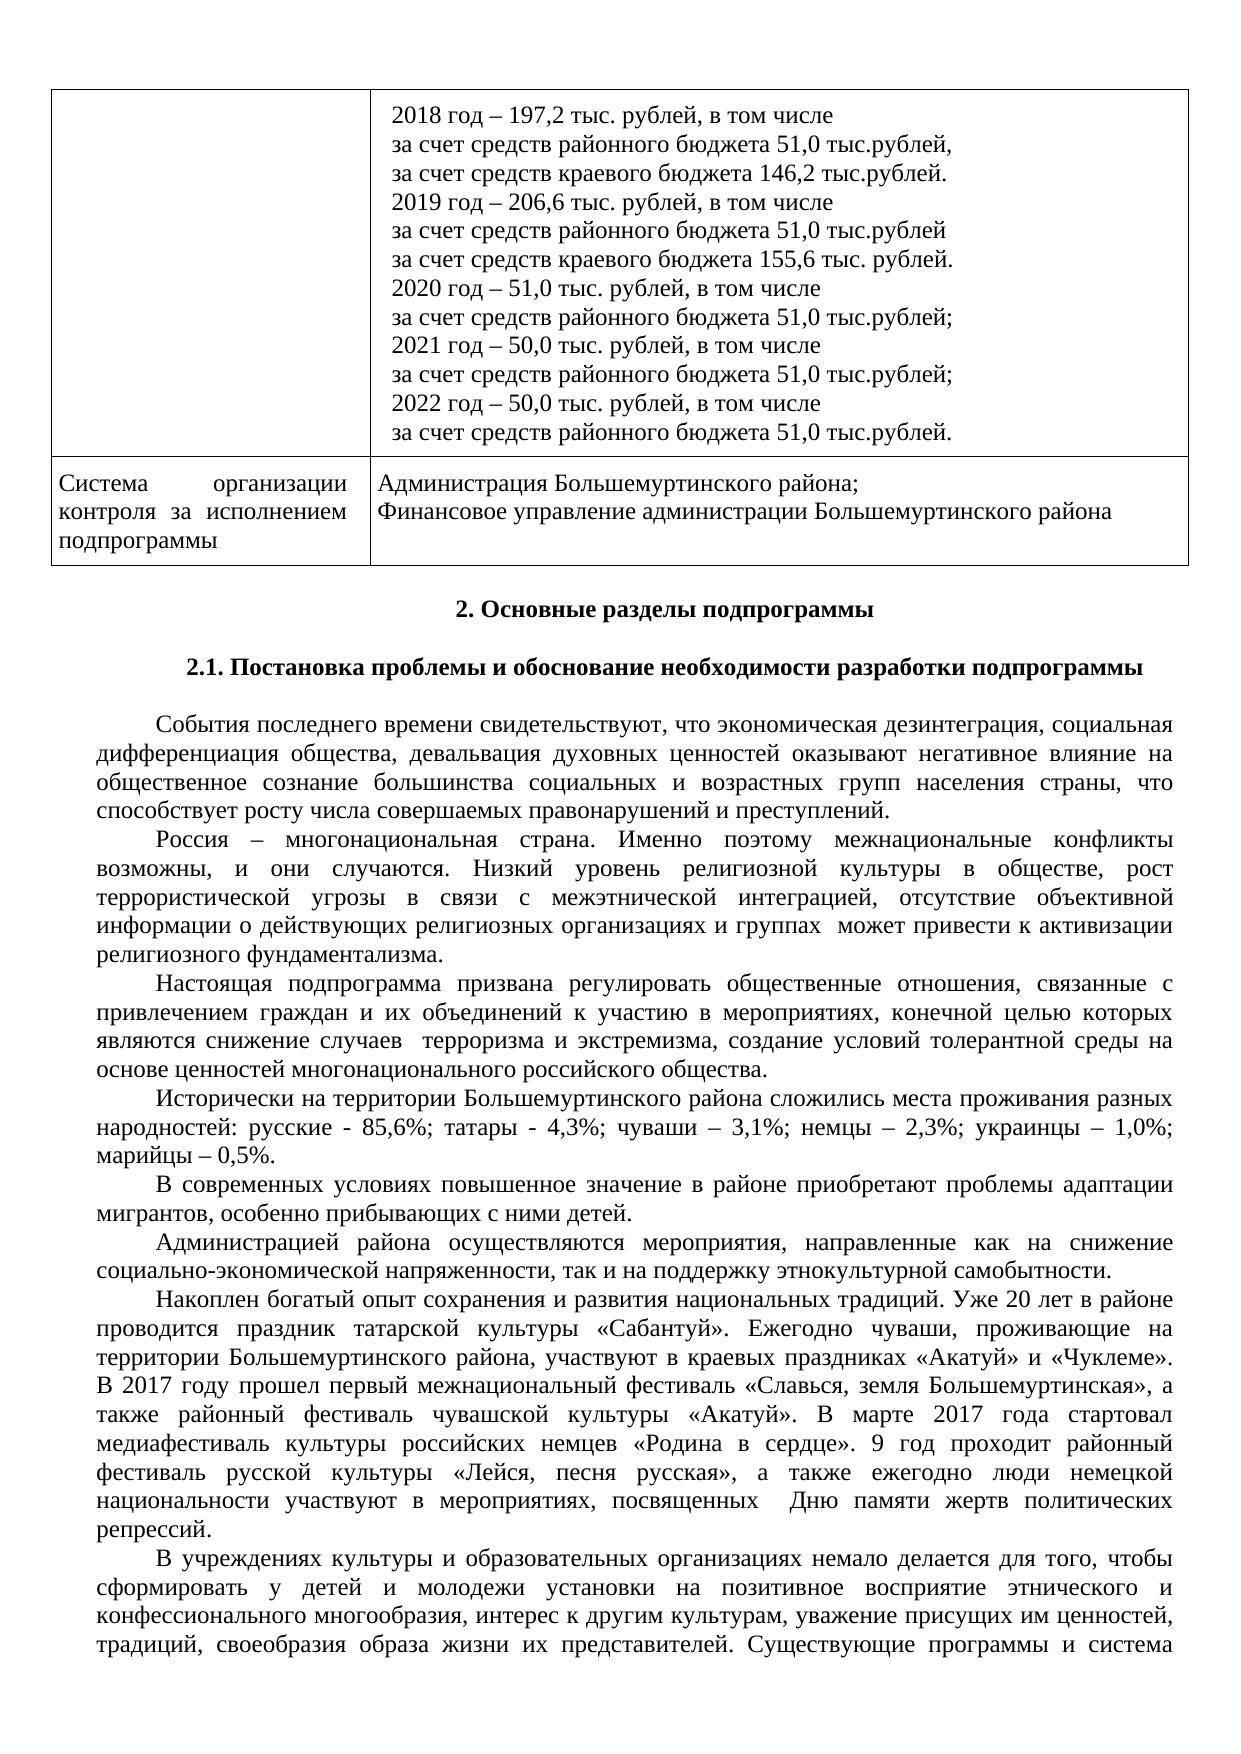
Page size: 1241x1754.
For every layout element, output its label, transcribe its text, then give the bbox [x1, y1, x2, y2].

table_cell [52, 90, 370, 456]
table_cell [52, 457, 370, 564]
text 2.1. Постановка проблемы и обоснование необходимости разработки подпрограммы [96, 652, 1174, 681]
text 2. Основные разделы подпрограммы [96, 594, 1174, 623]
text Настоящая подпрограмма призвана регулировать общественные отношения, связанные с привлечением граждан и их объединений к участию в мероприятиях, конечной целью которых являются снижение случаев терроризма и экстремизма, создание условий толерантной среды на основе ценностей многонационального российского общества. [96, 968, 1174, 1083]
text События последнего времени свидетельствуют, что экономическая дезинтеграция, социальная дифференциация общества, девальвация духовных ценностей оказывают негативное влияние на общественное сознание большинства социальных и возрастных групп населения страны, что способствует росту числа совершаемых правонарушений и преступлений. [96, 709, 1174, 824]
text Россия – многонациональная страна. Именно поэтому межнациональные конфликты возможны, и они случаются. Низкий уровень религиозной культуры в обществе, рост террористической угрозы в связи с межэтнической интеграцией, отсутствие объективной информации о действующих религиозных организациях и группах может привести к активизации религиозного фундаментализма. [96, 824, 1174, 968]
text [96, 1543, 1174, 1658]
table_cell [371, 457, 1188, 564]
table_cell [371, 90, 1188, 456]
text Администрацией района осуществляются мероприятия, направленные как на снижение социально-экономической напряженности, так и на поддержку этнокультурной самобытности. [96, 1227, 1174, 1284]
text Накоплен богатый опыт сохранения и развития национальных традиций. Уже 20 лет в районе проводится праздник татарской культуры «Сабантуй». Ежегодно чуваши, проживающие на территории Большемуртинского района, участвуют в краевых праздниках «Акатуй» и «Чуклеме». В 2017 году прошел первый межнациональный фестиваль «Славься, земля Большемуртинская», а также районный фестиваль чувашской культуры «Акатуй». В марте 2017 года стартовал медиафестиваль культуры российских немцев «Родина в сердце». 9 год проходит районный фестиваль русской культуры «Лейся, песня русская», а также ежегодно люди немецкой национальности участвуют в мероприятиях, посвященных Дню памяти жертв политических репрессий. [96, 1284, 1174, 1543]
text В современных условиях повышенное значение в районе приобретают проблемы адаптации мигрантов, особенно прибывающих с ними детей. [96, 1169, 1174, 1227]
text Исторически на территории Большемуртинского района сложились места проживания разных народностей: русские - 85,6%; татары - 4,3%; чуваши – 3,1%; немцы – 2,3%; украинцы – 1,0%; марийцы – 0,5%. [96, 1083, 1174, 1169]
